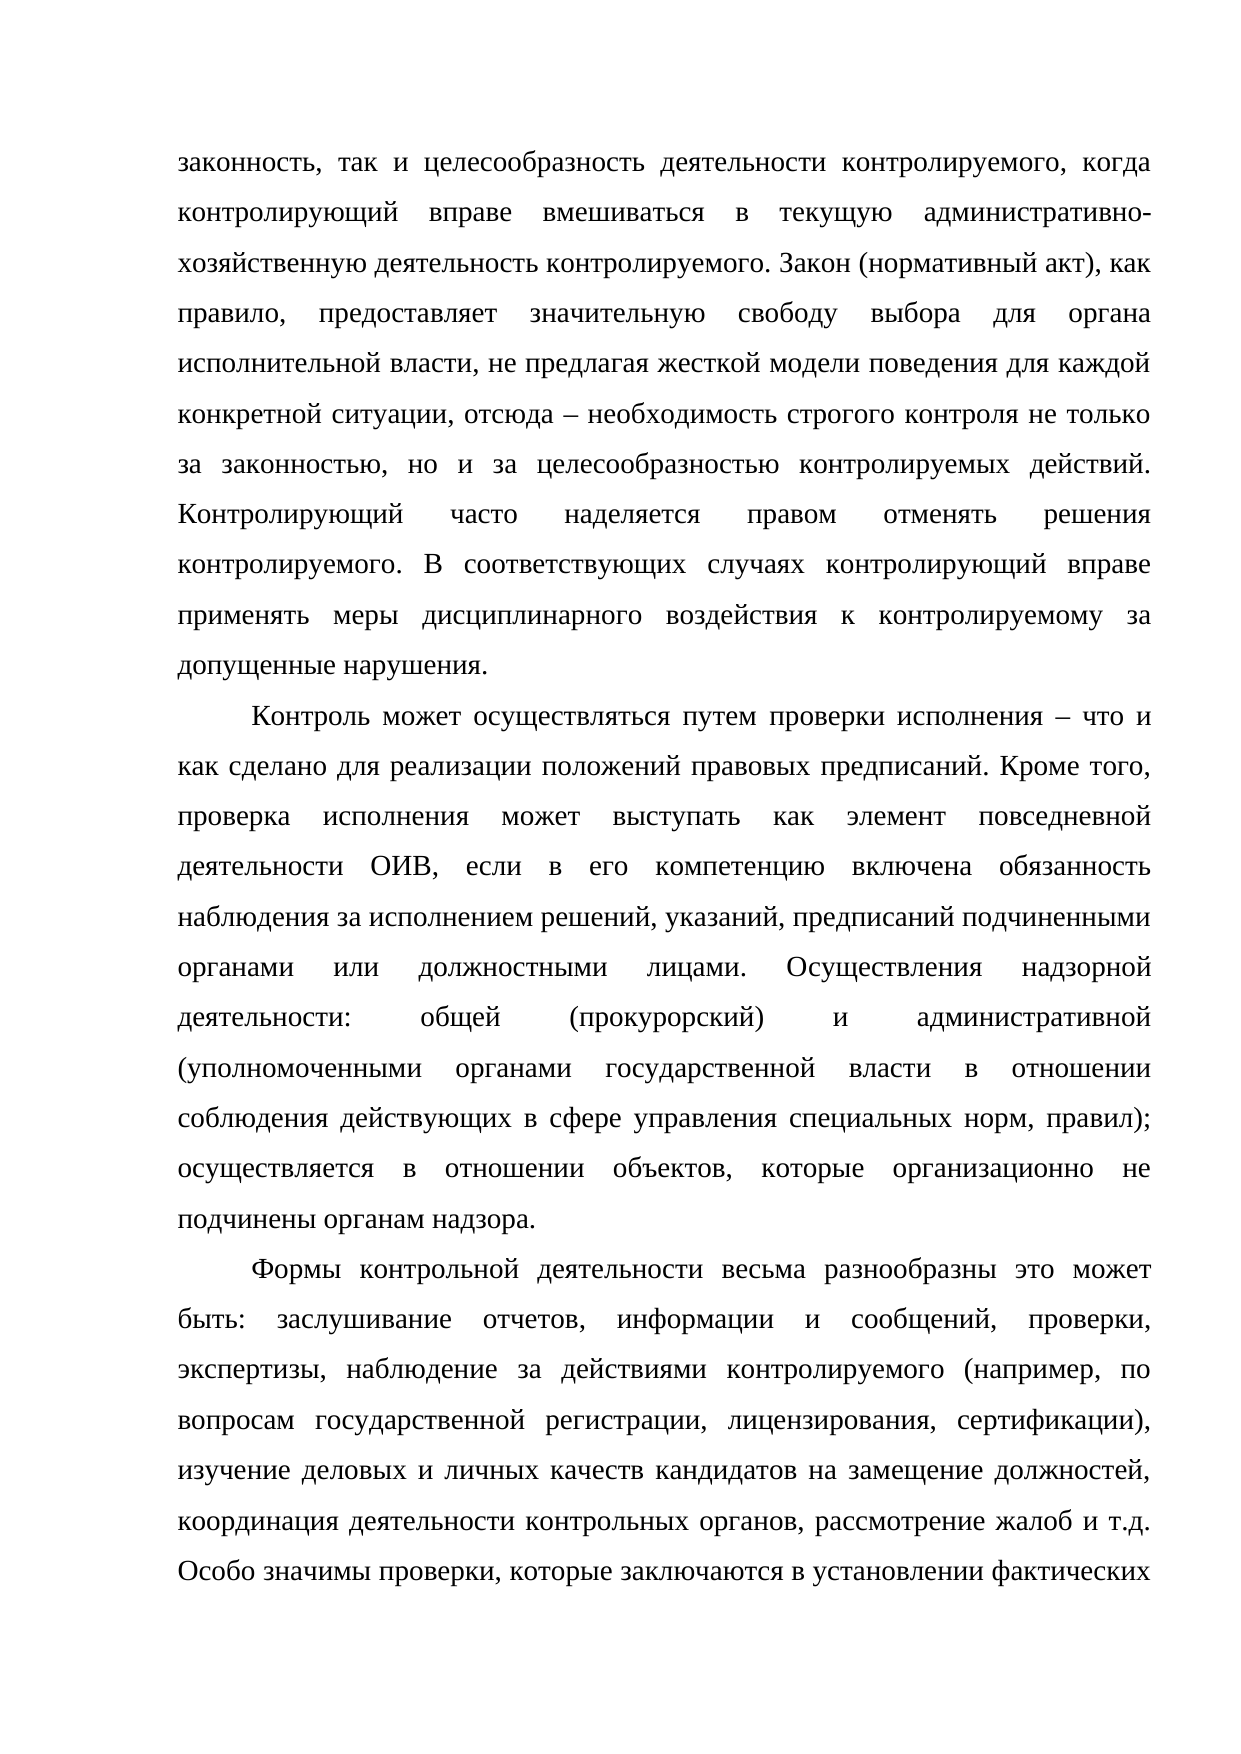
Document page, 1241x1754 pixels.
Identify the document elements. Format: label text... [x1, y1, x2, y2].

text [177, 1251, 1152, 1586]
text Контроль может осуществляться путем проверки исполнения – что и как сделано для реализации положений правовых предписаний. Кроме того, проверка исполнения может выступать как элемент повседневной деятельности ОИВ, если в его компетенцию включена обязанность наблюдения за исполнением решений, указаний, предписаний подчиненными органами или должностными лицами. Осуществления надзорной деятельности: общей (прокурорский) и административной (уполномоченными органами государственной власти в отношении соблюдения действующих в сфере управления специальных норм, правил); осуществляется в отношении объектов, которые организационно не подчинены органам надзора. [177, 698, 1152, 1234]
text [177, 144, 1152, 681]
